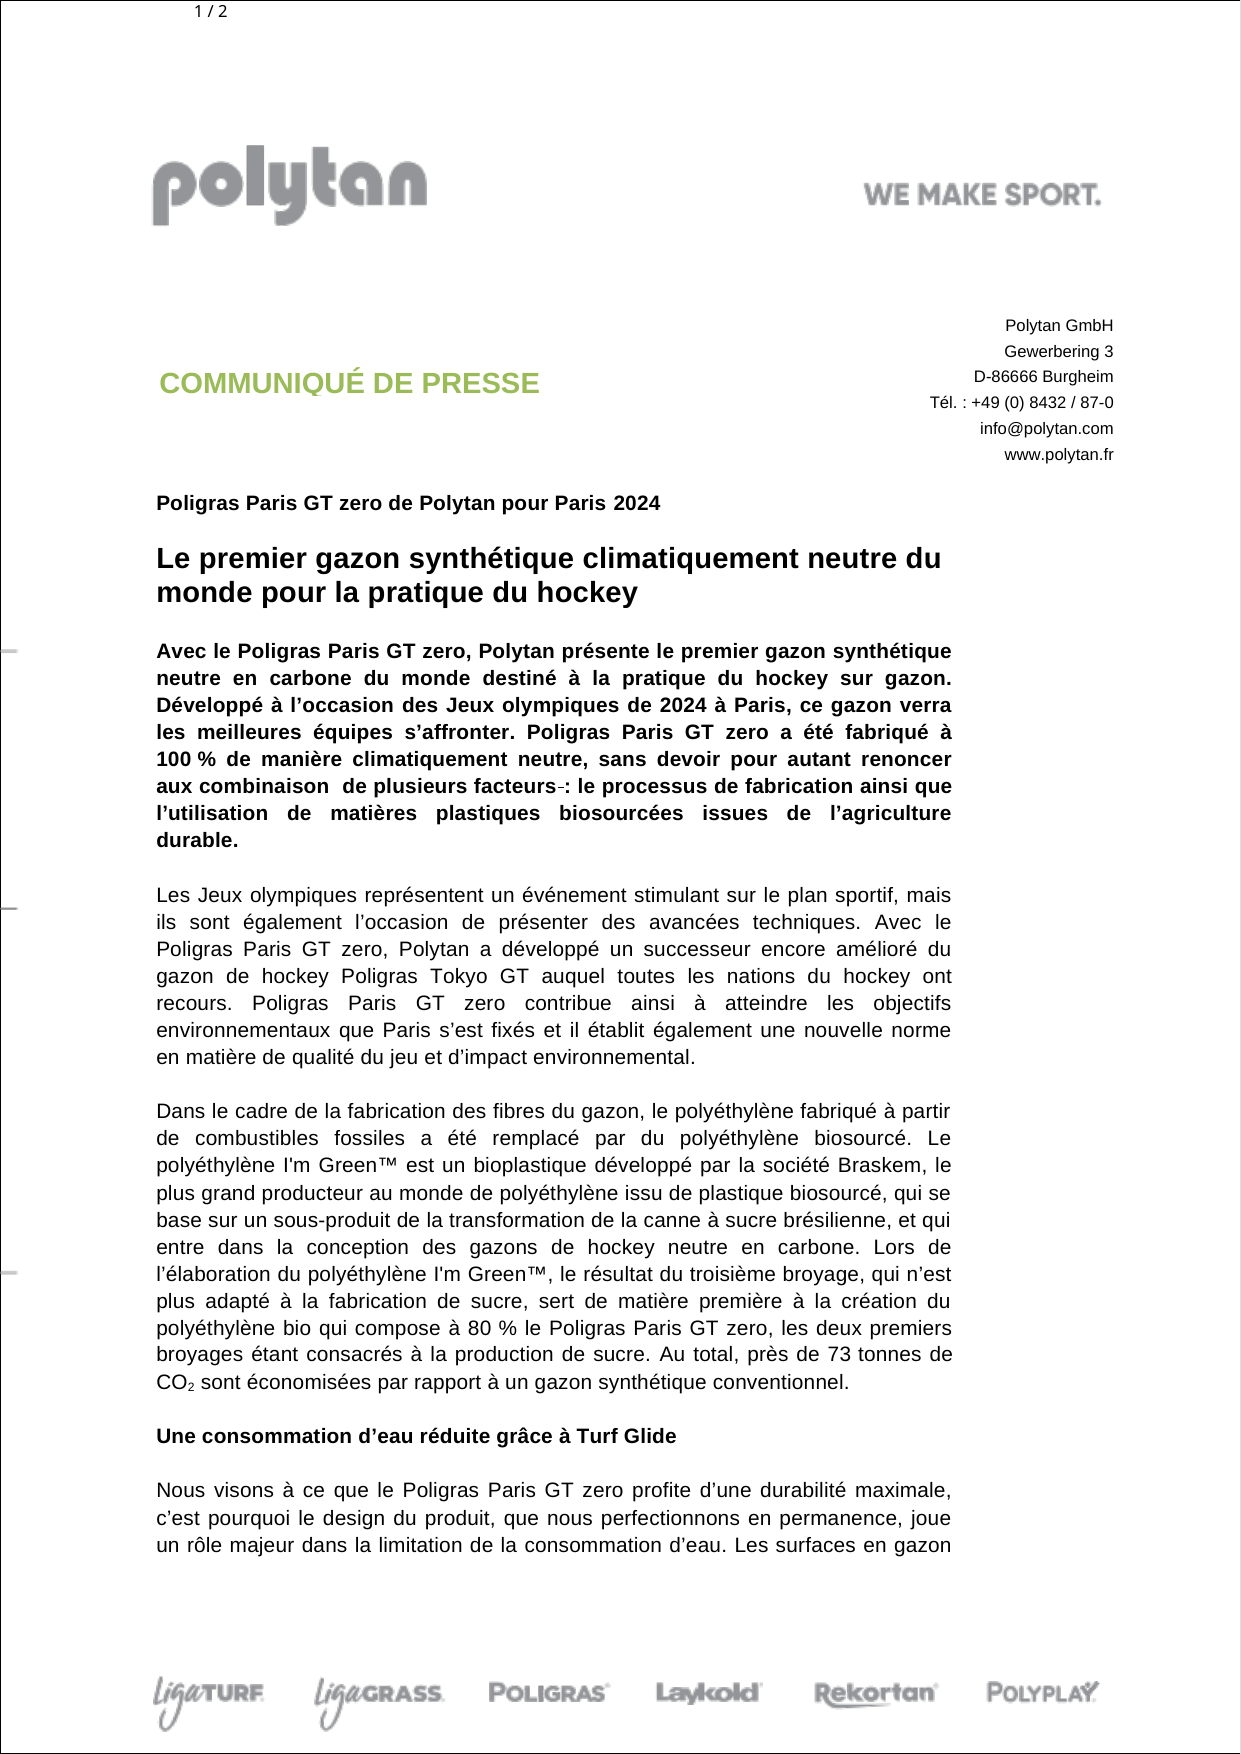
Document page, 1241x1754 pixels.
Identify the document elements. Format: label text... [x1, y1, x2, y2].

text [156, 1475, 953, 1556]
text Les Jeux olympiques représentent un événement stimulant sur le plan sportif, mais ils sont également l’occasion de présenter des avancées techniques. Avec le Poligras Paris GT zero, Polytan a développé un successeur encore amélioré du gazon de hockey Poligras Tokyo GT auquel toutes les nations du hockey ont recours. Poligras Paris GT zero contribue ainsi à atteindre les objectifs environnementaux que Paris s’est fixés et il établit également une nouvelle norme en matière de qualité du jeu et d’impact environnemental. [156, 879, 953, 1069]
text Avec le Poligras Paris GT zero, Polytan présente le premier gazon synthétique neutre en carbone du monde destiné à la pratique du hockey sur gazon. Développé à l’occasion des Jeux olympiques de 2024 à Paris, ce gazon verra les meilleures équipes s’affronter. Poligras Paris GT zero a été fabriqué à 100 % de manière climatiquement neutre, sans devoir pour autant renoncer aux combinaison de plusieurs facteurs : le processus de fabrication ainsi que l’utilisation de matières plastiques biosourcées issues de l’agriculture durable. [156, 636, 953, 852]
text Poligras Paris GT zero de Polytan pour Paris 2024 [156, 487, 953, 514]
text Dans le cadre de la fabrication des fibres du gazon, le polyéthylène fabriqué à partir de combustibles fossiles a été remplacé par du polyéthylène biosourcé. Le polyéthylène I'm Green™ est un bioplastique développé par la société Braskem, le plus grand producteur au monde de polyéthylène issu de plastique biosourcé, qui se base sur un sous-produit de la transformation de la canne à sucre brésilienne, et qui entre dans la conception des gazons de hockey neutre en carbone. Lors de l’élaboration du polyéthylène I'm Green™, le résultat du troisième broyage, qui n’est plus adapté à la fabrication de sucre, sert de matière première à la création du polyéthylène bio qui compose à 80 % le Poligras Paris GT zero, les deux premiers broyages étant consacrés à la production de sucre. Au total, près de 73 tonnes de CO2 sont économisées par rapport à un gazon synthétique conventionnel. [156, 1096, 953, 1394]
text Le premier gazon synthétique climatiquement neutre du monde pour la pratique du hockey [156, 541, 953, 608]
text Une consommation d’eau réduite grâce à Turf Glide [156, 1421, 953, 1448]
